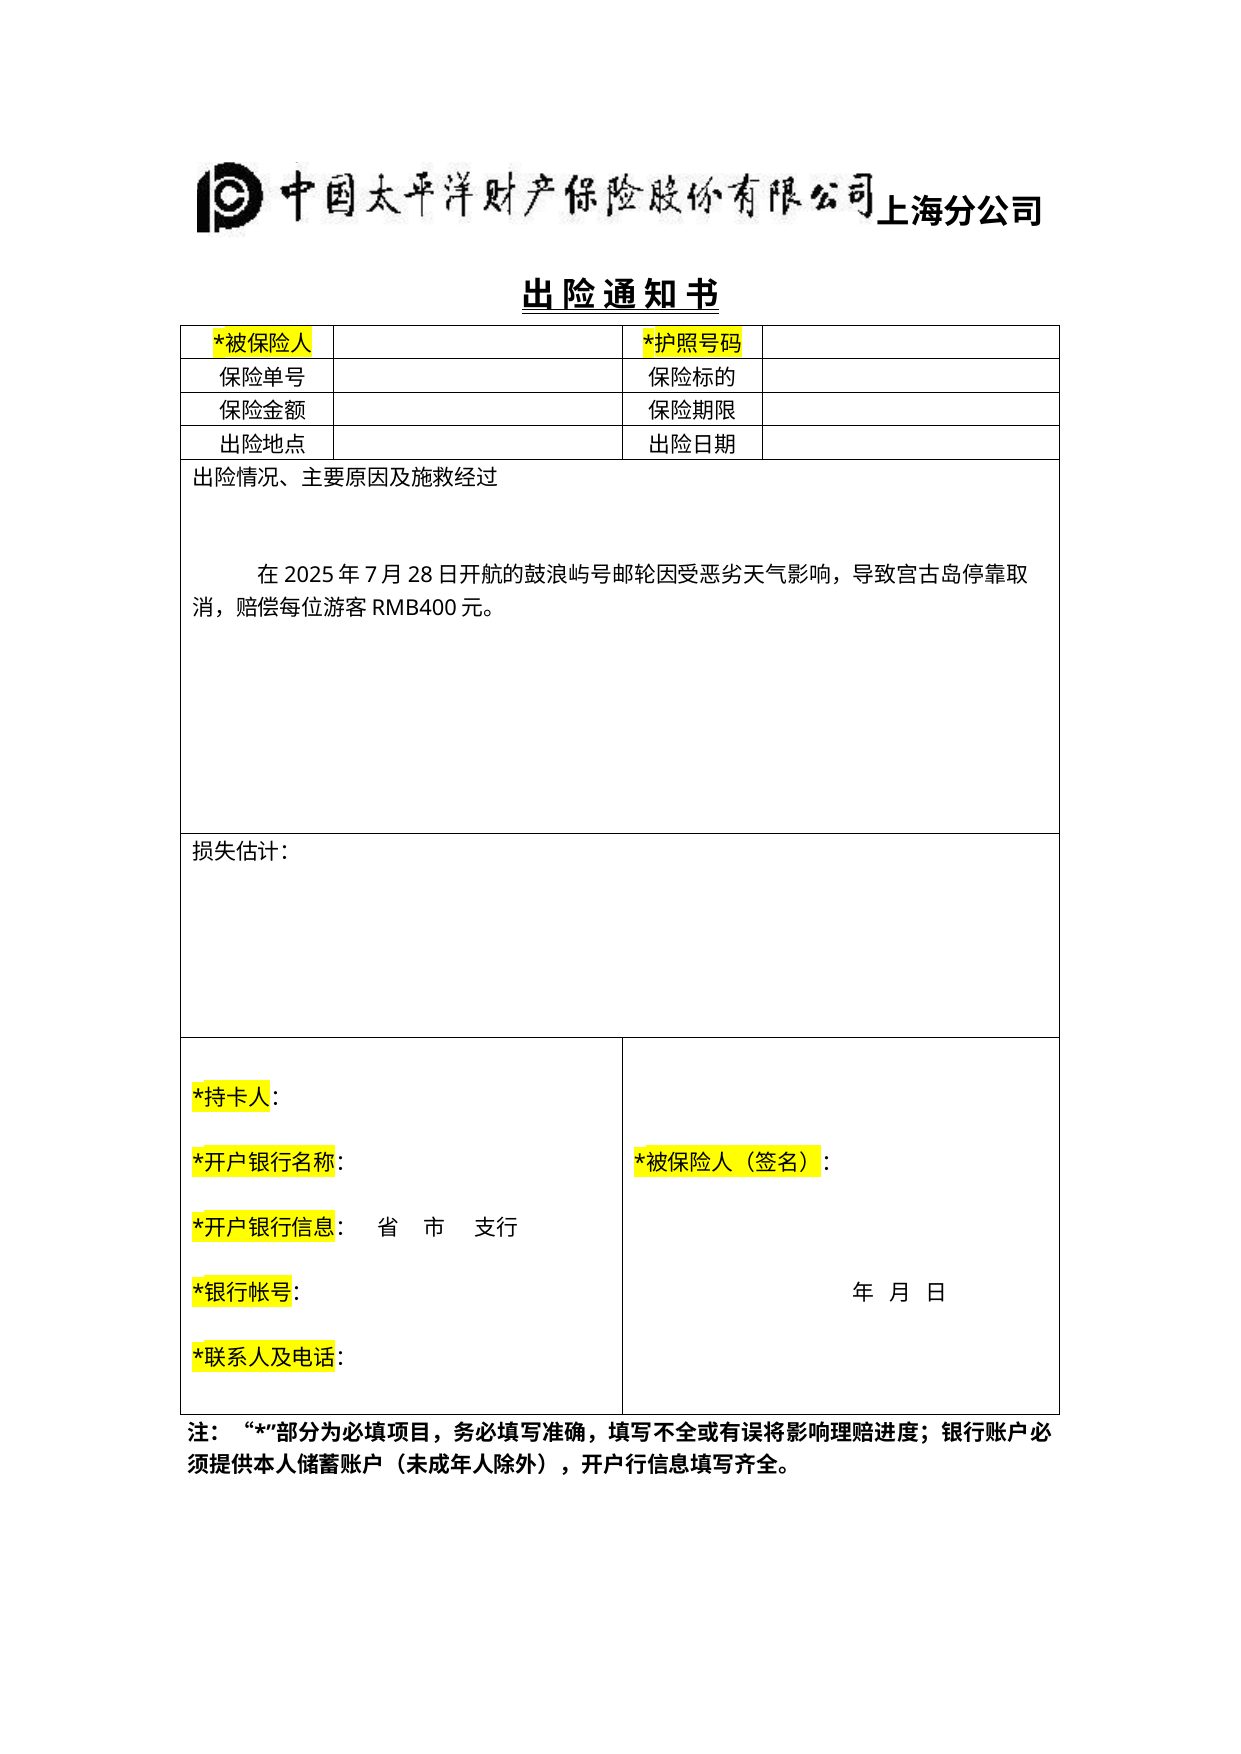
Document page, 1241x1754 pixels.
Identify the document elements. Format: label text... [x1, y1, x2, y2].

picture [197, 162, 877, 239]
table_cell 出险情况、主要原因及施救经过 在2025年7月28日开航的鼓浪屿号邮轮因受恶劣天气影响，导致宫古岛停靠取消，赔偿每位游客RMB400元。 [181, 460, 1059, 832]
table_header *被保险人 [225, 326, 333, 358]
table_cell [334, 359, 622, 392]
text 出 险 通 知 书 [187, 259, 1053, 324]
table_cell 保险标的 [623, 359, 762, 392]
table_cell 保险期限 [623, 393, 762, 425]
table_cell 出险日期 [623, 426, 762, 459]
table_header [334, 326, 622, 358]
table_cell [334, 426, 622, 459]
table_cell 出险地点 [181, 426, 333, 459]
table_cell [763, 393, 1059, 425]
table_cell [763, 426, 1059, 459]
table_header *被保险人 [181, 326, 225, 358]
table_header [763, 326, 1059, 358]
table_cell [763, 359, 1059, 392]
table_cell 损失估计： [181, 834, 1059, 1037]
table_header *护照号码 [623, 326, 762, 358]
table_cell 保险单号 [181, 359, 333, 392]
table_cell 保险金额 [181, 393, 333, 425]
table_cell *持卡人： *开户银行名称： *开户银行信息： 省 市 支行 *银行帐号： *联系人及电话： [181, 1038, 622, 1413]
table_cell *被保险人（签名）： 年 月 日 [623, 1038, 1059, 1413]
text 注：“*”部分为必填项目，务必填写准确，填写不全或有误将影响理赔进度；银行账户必须提供本人储蓄账户（未成年人除外），开户行信息填写齐全。 [187, 1415, 1053, 1479]
table_cell [334, 393, 622, 425]
